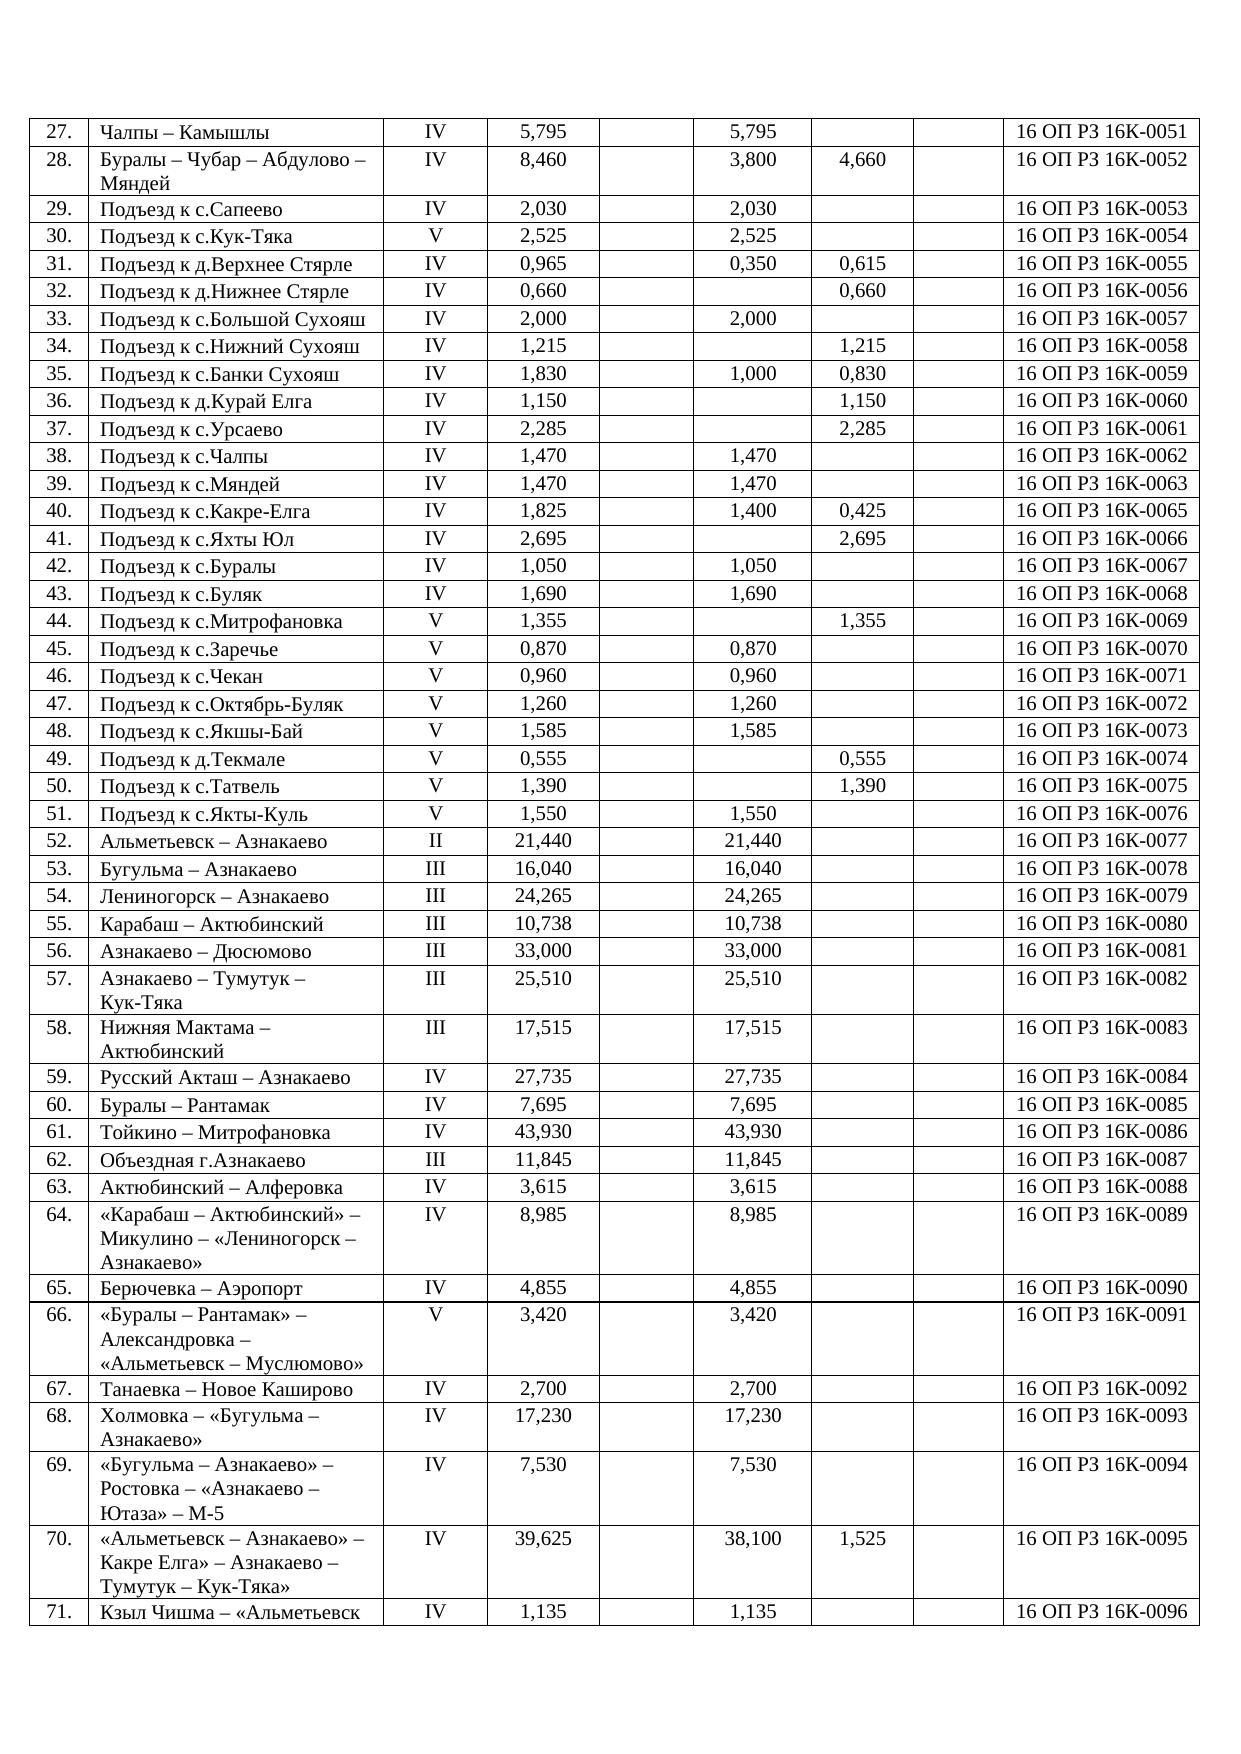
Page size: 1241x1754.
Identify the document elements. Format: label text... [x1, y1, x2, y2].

table_cell IV [384, 581, 487, 607]
table_cell 25,510 [694, 966, 811, 1014]
table_cell 64. [30, 1202, 88, 1274]
table_cell Подъезд к с.Октябрь-Буляк [89, 691, 383, 717]
table_cell 33. [30, 306, 88, 332]
table_cell IV [384, 278, 487, 305]
table_cell 0,870 [488, 636, 599, 662]
table_cell 71. [30, 1599, 88, 1625]
table_cell 48. [30, 718, 88, 745]
table_cell [914, 1599, 1003, 1625]
table_cell IV [384, 1174, 487, 1201]
table_cell 11,845 [694, 1147, 811, 1173]
table_cell [914, 883, 1003, 910]
table_cell [812, 1064, 913, 1091]
table_cell [600, 1403, 693, 1451]
table_cell [914, 1275, 1003, 1301]
table_cell 0,660 [812, 278, 913, 305]
table_cell 16 ОП РЗ 16К-0094 [1004, 1452, 1199, 1524]
table_cell 1,260 [488, 691, 599, 717]
table_cell 61. [30, 1119, 88, 1146]
table_cell V [384, 746, 487, 772]
table_cell 0,425 [812, 498, 913, 525]
table_cell 27,735 [694, 1064, 811, 1091]
table_cell 1,470 [488, 471, 599, 497]
table_cell 16 ОП РЗ 16К-0086 [1004, 1119, 1199, 1146]
table_cell 16 ОП РЗ 16К-0074 [1004, 746, 1199, 772]
table_cell V [384, 1303, 487, 1374]
table_cell [914, 828, 1003, 855]
table_cell 49. [30, 746, 88, 772]
table_cell 16 ОП РЗ 16К-0075 [1004, 773, 1199, 800]
table_cell Подъезд к с.Урсаево [89, 416, 383, 442]
table_cell 37. [30, 416, 88, 442]
table_cell [600, 691, 693, 717]
table_cell [812, 581, 913, 607]
table_cell V [384, 663, 487, 690]
table_cell 1,550 [694, 801, 811, 827]
table_cell IV [384, 119, 487, 146]
table_cell [914, 581, 1003, 607]
table_cell 16 ОП РЗ 16К-0061 [1004, 416, 1199, 442]
table_cell 68. [30, 1403, 88, 1451]
table_cell [600, 636, 693, 662]
table_cell 1,260 [694, 691, 811, 717]
table_cell Холмовка – «Бугульма – Азнакаево» [89, 1403, 383, 1451]
table_cell Подъезд к с.Банки Сухояш [89, 361, 383, 387]
table_cell [694, 526, 811, 552]
table_cell 2,695 [488, 526, 599, 552]
table_cell [694, 388, 811, 415]
table_cell [914, 1452, 1003, 1524]
table_cell [600, 1015, 693, 1063]
table_cell 1,355 [488, 608, 599, 635]
table_cell 1,585 [488, 718, 599, 745]
table_cell III [384, 938, 487, 965]
table_cell 32. [30, 278, 88, 305]
table_cell 4,855 [694, 1275, 811, 1301]
table_cell «Карабаш – Актюбинский» – Микулино – «Лениногорск – Азнакаево» [89, 1202, 383, 1274]
table_cell [812, 1376, 913, 1402]
table_cell [694, 773, 811, 800]
table_cell V [384, 223, 487, 250]
table_cell 33,000 [694, 938, 811, 965]
table_cell 2,525 [694, 223, 811, 250]
table_cell Подъезд к с.Буляк [89, 581, 383, 607]
table_cell [914, 147, 1003, 195]
table_cell 1,400 [694, 498, 811, 525]
table_cell [914, 1015, 1003, 1063]
table_cell 3,420 [694, 1303, 811, 1374]
table_cell [600, 1147, 693, 1173]
table_cell 0,830 [812, 361, 913, 387]
table_cell [600, 443, 693, 470]
table_cell 16 ОП РЗ 16К-0085 [1004, 1092, 1199, 1118]
table_cell [600, 251, 693, 277]
table_cell 8,460 [488, 147, 599, 195]
table_cell [812, 966, 913, 1014]
table_cell 1,830 [488, 361, 599, 387]
table_cell III [384, 1147, 487, 1173]
table_cell III [384, 856, 487, 882]
table_cell 16 ОП РЗ 16К-0087 [1004, 1147, 1199, 1173]
table_cell [914, 361, 1003, 387]
table_cell 7,530 [488, 1452, 599, 1524]
table_cell 0,870 [694, 636, 811, 662]
table_cell 41. [30, 526, 88, 552]
table_cell 43,930 [488, 1119, 599, 1146]
table_cell 1,550 [488, 801, 599, 827]
table_cell IV [384, 1403, 487, 1451]
table_cell IV [384, 1092, 487, 1118]
table_cell 16 ОП РЗ 16К-0052 [1004, 147, 1199, 195]
table_cell 11,845 [488, 1147, 599, 1173]
table_cell [812, 1599, 913, 1625]
table_cell [694, 278, 811, 305]
table_cell Подъезд к с.Чекан [89, 663, 383, 690]
table_cell 2,030 [488, 196, 599, 222]
table_cell [914, 471, 1003, 497]
table_cell 28. [30, 147, 88, 195]
table_cell [600, 1092, 693, 1118]
table_cell 1,000 [694, 361, 811, 387]
table_cell 16 ОП РЗ 16К-0058 [1004, 333, 1199, 360]
table_cell 0,615 [812, 251, 913, 277]
table_cell 4,660 [812, 147, 913, 195]
table_cell Азнакаево – Тумутук – Кук-Тяка [89, 966, 383, 1014]
table_cell 24,265 [488, 883, 599, 910]
table_cell [600, 1303, 693, 1374]
table_cell 57. [30, 966, 88, 1014]
table_cell 16 ОП РЗ 16К-0082 [1004, 966, 1199, 1014]
table_cell Подъезд к с.Якты-Куль [89, 801, 383, 827]
table_cell [914, 856, 1003, 882]
table_cell [694, 416, 811, 442]
table_cell 69. [30, 1452, 88, 1524]
table_cell 17,230 [694, 1403, 811, 1451]
table_cell [812, 938, 913, 965]
table_cell 1,215 [488, 333, 599, 360]
table_cell IV [384, 553, 487, 580]
table_cell IV [384, 1599, 487, 1625]
table_cell 36. [30, 388, 88, 415]
table_cell [812, 1275, 913, 1301]
table_cell 1,135 [694, 1599, 811, 1625]
table_cell IV [384, 1452, 487, 1524]
table_cell Лениногорск – Азнакаево [89, 883, 383, 910]
table_cell [914, 608, 1003, 635]
table_cell [600, 1202, 693, 1274]
table_cell 16 ОП РЗ 16К-0069 [1004, 608, 1199, 635]
table_cell 39. [30, 471, 88, 497]
table_cell [600, 1174, 693, 1201]
table_cell III [384, 1015, 487, 1063]
table_cell 43. [30, 581, 88, 607]
table_cell [600, 608, 693, 635]
table_cell 55. [30, 911, 88, 937]
table_cell 16 ОП РЗ 16К-0091 [1004, 1303, 1199, 1374]
table_cell Подъезд к с.Нижний Сухояш [89, 333, 383, 360]
table_cell 5,795 [488, 119, 599, 146]
table_cell [812, 119, 913, 146]
table_cell 2,700 [488, 1376, 599, 1402]
table_cell [812, 196, 913, 222]
table_cell IV [384, 196, 487, 222]
table_cell [812, 1092, 913, 1118]
table_cell 35. [30, 361, 88, 387]
table_cell [914, 1092, 1003, 1118]
table_cell 65. [30, 1275, 88, 1301]
table_cell 16 ОП РЗ 16К-0060 [1004, 388, 1199, 415]
table_cell 16 ОП РЗ 16К-0051 [1004, 119, 1199, 146]
table_cell [812, 911, 913, 937]
table_cell 16 ОП РЗ 16К-0093 [1004, 1403, 1199, 1451]
table_cell [914, 966, 1003, 1014]
table_cell [600, 333, 693, 360]
table_cell Буралы – Рантамак [89, 1092, 383, 1118]
table_cell Подъезд к д.Курай Елга [89, 388, 383, 415]
table_cell [812, 691, 913, 717]
table_cell IV [384, 1376, 487, 1402]
table_cell III [384, 966, 487, 1014]
table_cell Чалпы – Камышлы [89, 119, 383, 146]
table_cell IV [384, 306, 487, 332]
table_cell 33,000 [488, 938, 599, 965]
table_cell 16 ОП РЗ 16К-0096 [1004, 1599, 1199, 1625]
table_cell Подъезд к с.Яхты Юл [89, 526, 383, 552]
table_cell Бугульма – Азнакаево [89, 856, 383, 882]
table_cell IV [384, 1526, 487, 1598]
table_cell 56. [30, 938, 88, 965]
table_cell [812, 718, 913, 745]
table_cell IV [384, 388, 487, 415]
table_cell [600, 746, 693, 772]
table_cell [600, 196, 693, 222]
table_cell 16 ОП РЗ 16К-0078 [1004, 856, 1199, 882]
table_cell 17,515 [488, 1015, 599, 1063]
table_cell [914, 333, 1003, 360]
table_cell 16 ОП РЗ 16К-0092 [1004, 1376, 1199, 1402]
table_cell V [384, 801, 487, 827]
table_cell 7,695 [694, 1092, 811, 1118]
table_cell [812, 636, 913, 662]
table_cell 3,800 [694, 147, 811, 195]
table_cell 1,585 [694, 718, 811, 745]
table_cell «Альметьевск – Азнакаево» – Какре Елга» – Азнакаево – Тумутук – Кук-Тяка» [89, 1526, 383, 1598]
table_cell 16 ОП РЗ 16К-0088 [1004, 1174, 1199, 1201]
table_cell 3,615 [488, 1174, 599, 1201]
table_cell [600, 1452, 693, 1524]
table_cell [914, 223, 1003, 250]
table_cell [600, 718, 693, 745]
table_cell [600, 1119, 693, 1146]
table_cell [914, 663, 1003, 690]
table_cell [914, 1376, 1003, 1402]
table_cell Подъезд к с.Кук-Тяка [89, 223, 383, 250]
table_cell IV [384, 416, 487, 442]
table_cell 63. [30, 1174, 88, 1201]
table_cell [914, 498, 1003, 525]
table_cell 24,265 [694, 883, 811, 910]
table_cell [914, 801, 1003, 827]
table_cell [914, 1174, 1003, 1201]
table_cell «Бугульма – Азнакаево» – Ростовка – «Азнакаево – Ютаза» – М-5 [89, 1452, 383, 1524]
table_cell [600, 361, 693, 387]
table_cell Берючевка – Аэропорт [89, 1275, 383, 1301]
table_cell 0,660 [488, 278, 599, 305]
table_cell [914, 1202, 1003, 1274]
table_cell [914, 251, 1003, 277]
table_cell 1,215 [812, 333, 913, 360]
table_cell 27,735 [488, 1064, 599, 1091]
table_cell 0,350 [694, 251, 811, 277]
table_cell [914, 526, 1003, 552]
table_cell Подъезд к с.Мяндей [89, 471, 383, 497]
table_cell 16 ОП РЗ 16К-0095 [1004, 1526, 1199, 1598]
table_cell 67. [30, 1376, 88, 1402]
table_cell Подъезд к с.Якшы-Бай [89, 718, 383, 745]
table_cell 1,355 [812, 608, 913, 635]
table_cell 1,390 [812, 773, 913, 800]
table_cell Актюбинский – Алферовка [89, 1174, 383, 1201]
table_cell 16 ОП РЗ 16К-0055 [1004, 251, 1199, 277]
table_cell [600, 581, 693, 607]
table_cell IV [384, 1119, 487, 1146]
table_cell 21,440 [488, 828, 599, 855]
table_cell 5,795 [694, 119, 811, 146]
table_cell 0,965 [488, 251, 599, 277]
table_cell 40. [30, 498, 88, 525]
table_cell [600, 1275, 693, 1301]
table_cell Азнакаево – Дюсюмово [89, 938, 383, 965]
table_cell [600, 306, 693, 332]
table_cell [914, 773, 1003, 800]
table_cell 2,525 [488, 223, 599, 250]
table_cell [600, 801, 693, 827]
table_cell 2,000 [694, 306, 811, 332]
table_cell Подъезд к с.Сапеево [89, 196, 383, 222]
table_cell V [384, 718, 487, 745]
table_cell 16 ОП РЗ 16К-0079 [1004, 883, 1199, 910]
table_cell 16 ОП РЗ 16К-0054 [1004, 223, 1199, 250]
table_cell [694, 333, 811, 360]
table_cell 30. [30, 223, 88, 250]
table_cell Подъезд к д.Текмале [89, 746, 383, 772]
table_cell [914, 416, 1003, 442]
table_cell [914, 1064, 1003, 1091]
table_cell [812, 1119, 913, 1146]
table_cell IV [384, 443, 487, 470]
table_cell 1,690 [694, 581, 811, 607]
table_cell 2,030 [694, 196, 811, 222]
table_cell 16 ОП РЗ 16К-0073 [1004, 718, 1199, 745]
table_cell [600, 663, 693, 690]
table_cell [914, 746, 1003, 772]
table_cell 51. [30, 801, 88, 827]
table_cell 16,040 [488, 856, 599, 882]
table_cell [812, 1147, 913, 1173]
table_cell [600, 119, 693, 146]
table_cell 0,960 [488, 663, 599, 690]
table_cell 16 ОП РЗ 16К-0059 [1004, 361, 1199, 387]
table_cell Нижняя Мактама – Актюбинский [89, 1015, 383, 1063]
table_cell Подъезд к с.Митрофановка [89, 608, 383, 635]
table_cell 7,695 [488, 1092, 599, 1118]
table_cell [812, 306, 913, 332]
table_cell 16 ОП РЗ 16К-0062 [1004, 443, 1199, 470]
table_cell 0,555 [488, 746, 599, 772]
table_cell 25,510 [488, 966, 599, 1014]
table_cell 45. [30, 636, 88, 662]
table_cell 1,050 [488, 553, 599, 580]
table_cell [914, 196, 1003, 222]
table_cell Буралы – Чубар – Абдулово – Мяндей [89, 147, 383, 195]
table_cell 16 ОП РЗ 16К-0053 [1004, 196, 1199, 222]
table_cell [600, 1376, 693, 1402]
table_cell [812, 883, 913, 910]
table_cell [600, 526, 693, 552]
table_cell 16 ОП РЗ 16К-0057 [1004, 306, 1199, 332]
table_cell 1,525 [812, 1526, 913, 1598]
table_cell 38. [30, 443, 88, 470]
table_cell 16 ОП РЗ 16К-0070 [1004, 636, 1199, 662]
table_cell 1,470 [488, 443, 599, 470]
table_cell IV [384, 251, 487, 277]
table_cell [600, 147, 693, 195]
table_cell 10,738 [488, 911, 599, 937]
table_cell [812, 828, 913, 855]
table_cell [914, 1403, 1003, 1451]
table_cell 17,230 [488, 1403, 599, 1451]
table_cell 16 ОП РЗ 16К-0076 [1004, 801, 1199, 827]
table_cell [600, 828, 693, 855]
table_cell [600, 856, 693, 882]
table_cell 43,930 [694, 1119, 811, 1146]
table_cell III [384, 883, 487, 910]
table_cell Подъезд к с.Буралы [89, 553, 383, 580]
table_cell [694, 608, 811, 635]
table_cell Альметьевск – Азнакаево [89, 828, 383, 855]
table_cell 1,470 [694, 443, 811, 470]
table_cell IV [384, 471, 487, 497]
table_cell 2,285 [812, 416, 913, 442]
table_cell 16 ОП РЗ 16К-0072 [1004, 691, 1199, 717]
table_cell 4,855 [488, 1275, 599, 1301]
table_cell Подъезд к с.Чалпы [89, 443, 383, 470]
table_cell 39,625 [488, 1526, 599, 1598]
table_cell [600, 553, 693, 580]
table_cell [914, 938, 1003, 965]
table_cell 1,470 [694, 471, 811, 497]
table_cell 0,960 [694, 663, 811, 690]
table_cell 38,100 [694, 1526, 811, 1598]
table_cell [914, 1303, 1003, 1374]
table_cell [812, 1303, 913, 1374]
table_cell Карабаш – Актюбинский [89, 911, 383, 937]
table_cell 1,690 [488, 581, 599, 607]
table_cell IV [384, 333, 487, 360]
table_cell 2,000 [488, 306, 599, 332]
table_cell [914, 278, 1003, 305]
table_cell [600, 416, 693, 442]
table_cell 16 ОП РЗ 16К-0081 [1004, 938, 1199, 965]
table_cell [914, 1526, 1003, 1598]
table_cell 66. [30, 1303, 88, 1374]
table_cell 16 ОП РЗ 16К-0067 [1004, 553, 1199, 580]
table_cell IV [384, 1202, 487, 1274]
table_cell V [384, 636, 487, 662]
table_cell [914, 691, 1003, 717]
table_cell [812, 471, 913, 497]
table_cell 1,150 [488, 388, 599, 415]
table_cell Подъезд к с.Татвель [89, 773, 383, 800]
table_cell 16,040 [694, 856, 811, 882]
table_cell Подъезд к с.Большой Сухояш [89, 306, 383, 332]
table_cell 16 ОП РЗ 16К-0071 [1004, 663, 1199, 690]
table_cell 31. [30, 251, 88, 277]
table_cell 16 ОП РЗ 16К-0066 [1004, 526, 1199, 552]
table_cell 1,150 [812, 388, 913, 415]
table_cell [600, 966, 693, 1014]
table_cell 16 ОП РЗ 16К-0065 [1004, 498, 1199, 525]
table_cell 1,050 [694, 553, 811, 580]
table_cell 70. [30, 1526, 88, 1598]
table_cell 3,615 [694, 1174, 811, 1201]
table_cell [914, 1147, 1003, 1173]
table_cell IV [384, 361, 487, 387]
table_cell [914, 443, 1003, 470]
table_cell 16 ОП РЗ 16К-0083 [1004, 1015, 1199, 1063]
table_cell [914, 1119, 1003, 1146]
table_cell Тойкино – Митрофановка [89, 1119, 383, 1146]
table_cell [600, 388, 693, 415]
table_cell [600, 498, 693, 525]
table_cell [812, 1452, 913, 1524]
table_cell [914, 306, 1003, 332]
table_cell 42. [30, 553, 88, 580]
table_cell II [384, 828, 487, 855]
table_cell V [384, 773, 487, 800]
table_cell III [384, 911, 487, 937]
table_cell 47. [30, 691, 88, 717]
table_cell 16 ОП РЗ 16К-0077 [1004, 828, 1199, 855]
table_cell 44. [30, 608, 88, 635]
table_cell 21,440 [694, 828, 811, 855]
table_cell IV [384, 1275, 487, 1301]
table_cell 1,825 [488, 498, 599, 525]
table_cell Подъезд к с.Какре-Елга [89, 498, 383, 525]
table_cell Подъезд к д.Верхнее Стярле [89, 251, 383, 277]
table_cell IV [384, 498, 487, 525]
table_cell IV [384, 526, 487, 552]
table_cell 46. [30, 663, 88, 690]
table_cell [812, 1015, 913, 1063]
table_cell 58. [30, 1015, 88, 1063]
table_cell 7,530 [694, 1452, 811, 1524]
table_cell [812, 801, 913, 827]
table_cell Подъезд к д.Нижнее Стярле [89, 278, 383, 305]
table_cell 16 ОП РЗ 16К-0056 [1004, 278, 1199, 305]
table_cell 27. [30, 119, 88, 146]
table_cell 2,695 [812, 526, 913, 552]
table_cell V [384, 608, 487, 635]
table_cell 53. [30, 856, 88, 882]
table_cell 16 ОП РЗ 16К-0080 [1004, 911, 1199, 937]
table_cell [600, 223, 693, 250]
table_cell [914, 636, 1003, 662]
table_cell [812, 1174, 913, 1201]
table_cell [812, 856, 913, 882]
table_cell IV [384, 1064, 487, 1091]
table_cell V [384, 691, 487, 717]
table_cell 16 ОП РЗ 16К-0089 [1004, 1202, 1199, 1274]
table_cell [812, 663, 913, 690]
table_cell 52. [30, 828, 88, 855]
table_cell Танаевка – Новое Каширово [89, 1376, 383, 1402]
table_cell [600, 911, 693, 937]
table_cell [600, 278, 693, 305]
table_cell 16 ОП РЗ 16К-0068 [1004, 581, 1199, 607]
table_cell 54. [30, 883, 88, 910]
table_cell 16 ОП РЗ 16К-0090 [1004, 1275, 1199, 1301]
table_cell 62. [30, 1147, 88, 1173]
table_cell [600, 1064, 693, 1091]
table_cell [600, 938, 693, 965]
table_cell [600, 1599, 693, 1625]
table_cell 29. [30, 196, 88, 222]
table_cell [812, 1202, 913, 1274]
table_cell 17,515 [694, 1015, 811, 1063]
table_cell 1,390 [488, 773, 599, 800]
table_cell Русский Акташ – Азнакаево [89, 1064, 383, 1091]
table_cell 60. [30, 1092, 88, 1118]
table_cell [914, 911, 1003, 937]
table_cell IV [384, 147, 487, 195]
table_cell 0,555 [812, 746, 913, 772]
table_cell 10,738 [694, 911, 811, 937]
table_cell [812, 223, 913, 250]
table_cell [812, 443, 913, 470]
table_cell [600, 773, 693, 800]
table_cell 34. [30, 333, 88, 360]
table_cell [812, 1403, 913, 1451]
table_cell [914, 718, 1003, 745]
table_cell «Буралы – Рантамак» – Александровка – «Альметьевск – Муслюмово» [89, 1303, 383, 1374]
table_cell Подъезд к с.Заречье [89, 636, 383, 662]
table_cell [694, 746, 811, 772]
table_cell Объездная г.Азнакаево [89, 1147, 383, 1173]
table_cell [600, 1526, 693, 1598]
table_cell 3,420 [488, 1303, 599, 1374]
table_cell [914, 119, 1003, 146]
table_cell 1,135 [488, 1599, 599, 1625]
table_cell [600, 471, 693, 497]
table_cell 16 ОП РЗ 16К-0084 [1004, 1064, 1199, 1091]
table_cell 59. [30, 1064, 88, 1091]
table_cell 2,700 [694, 1376, 811, 1402]
table_cell [812, 553, 913, 580]
table_cell 16 ОП РЗ 16К-0063 [1004, 471, 1199, 497]
table_cell 8,985 [694, 1202, 811, 1274]
table_cell 8,985 [488, 1202, 599, 1274]
table_cell [914, 388, 1003, 415]
table_cell 50. [30, 773, 88, 800]
table_cell 2,285 [488, 416, 599, 442]
table_cell [914, 553, 1003, 580]
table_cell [89, 1599, 383, 1625]
table_cell [600, 883, 693, 910]
